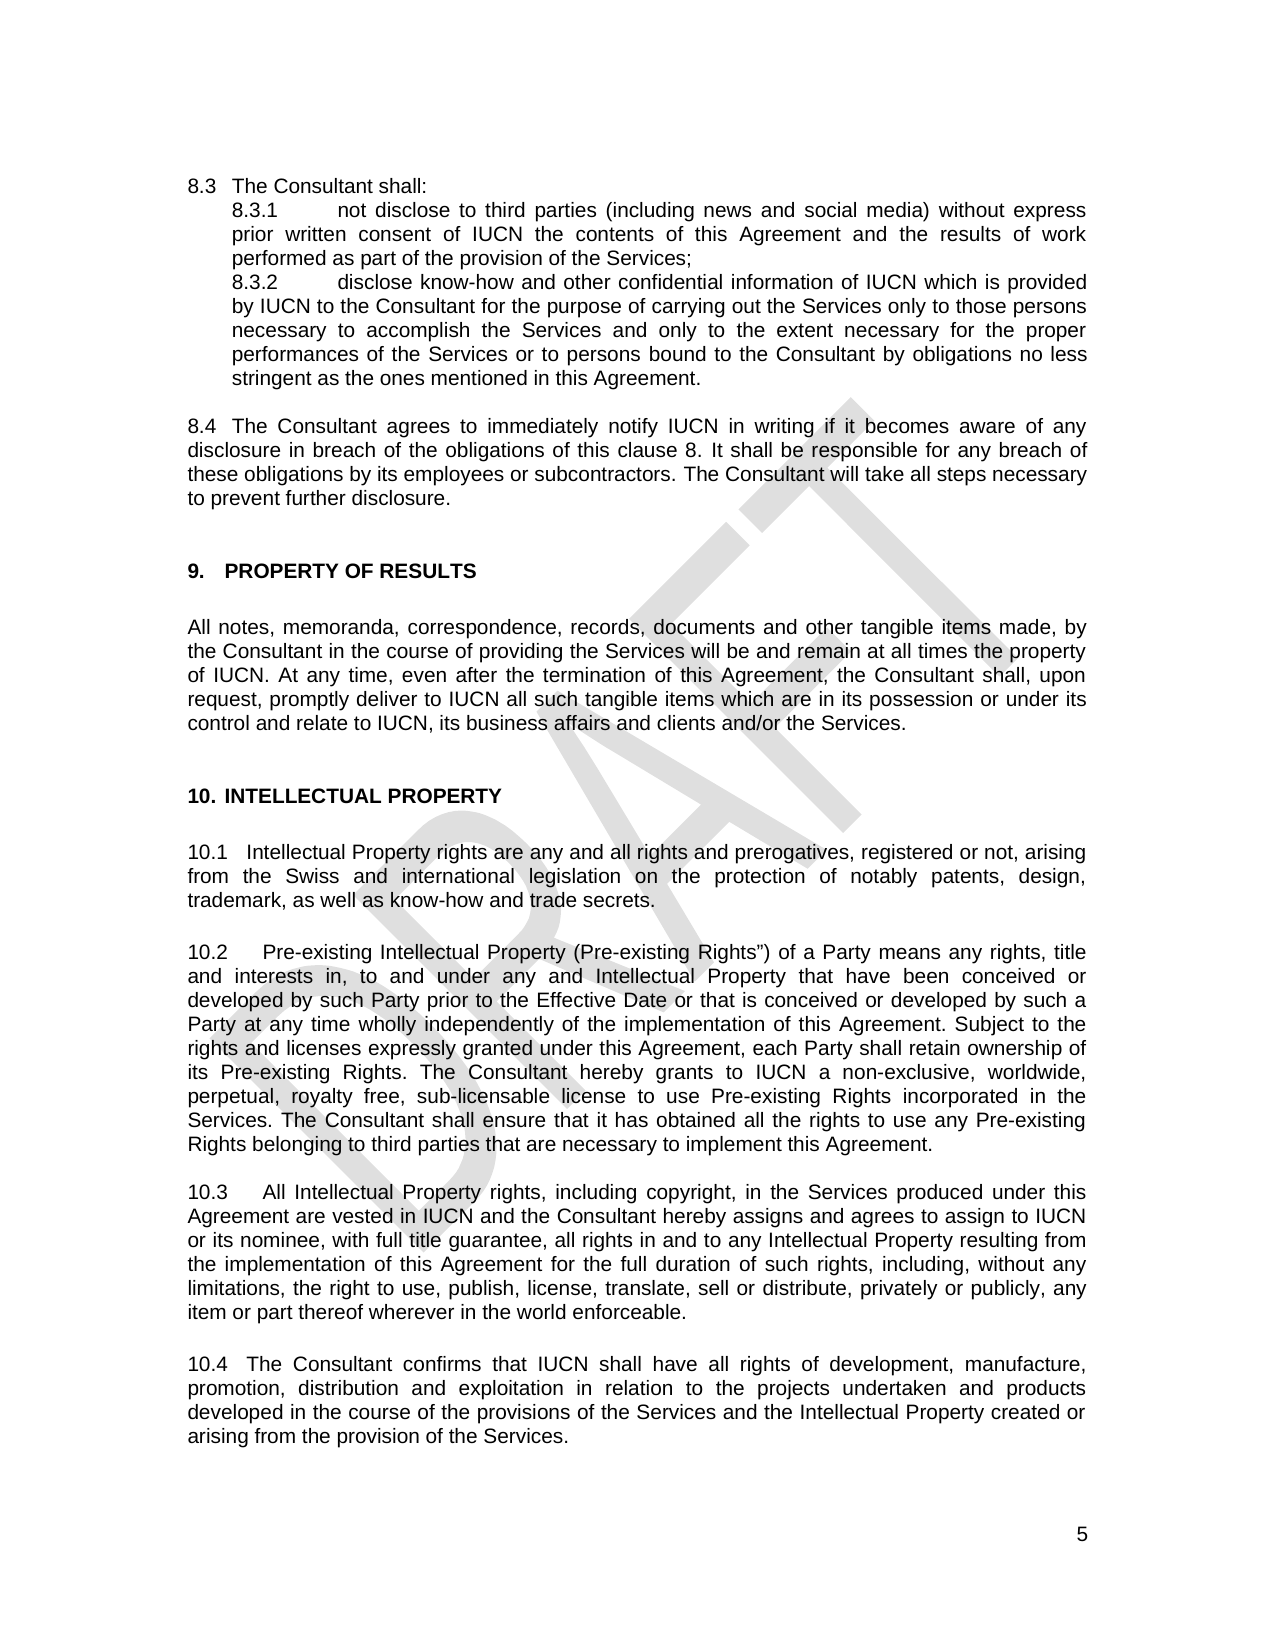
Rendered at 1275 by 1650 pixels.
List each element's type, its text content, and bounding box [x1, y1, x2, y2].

list INTELLECTUAL PROPERTY [187, 784, 1088, 808]
list PROPERTY OF RESULTS [187, 559, 1088, 583]
list All Intellectual Property rights, including copyright, in the Services produced under this Agreement are vested in IUCN and the Consultant hereby assigns and agrees to assign to IUCN or its nominee, with full title guarantee, all rights in and to any Intellectual Property resulting from the implementation of this Agreement for the full duration of such rights, including, without any limitations, the right to use, publish, license, translate, sell or distribute, privately or publicly, any item or part thereof wherever in the world enforceable. [187, 1180, 1088, 1323]
list All notes, memoranda, correspondence, records, documents and other tangible items made, by the Consultant in the course of providing the Services will be and remain at all times the property of IUCN. At any time, even after the termination of this Agreement, the Consultant shall, upon request, promptly deliver to IUCN all such tangible items which are in its possession or under its control and relate to IUCN, its business affairs and clients and/or the Services. [187, 614, 1088, 734]
list Intellectual Property rights are any and all rights and prerogatives, registered or not, arising from the Swiss and international legislation on the protection of notably patents, design, trademark, as well as know-how and trade secrets. [187, 839, 1088, 911]
list The Consultant confirms that IUCN shall have all rights of development, manufacture, promotion, distribution and exploitation in relation to the projects undertaken and products developed in the course of the provisions of the Services and the Intellectual Property created or arising from the provision of the Services. [187, 1352, 1088, 1448]
list The Consultant agrees to immediately notify IUCN in writing if it becomes aware of any disclosure in breach of the obligations of this clause 8. It shall be responsible for any breach of these obligations by its employees or subcontractors. The Consultant will take all steps necessary to prevent further disclosure. [187, 413, 1088, 509]
list disclose know-how and other confidential information of IUCN which is provided by IUCN to the Consultant for the purpose of carrying out the Services only to those persons necessary to accomplish the Services and only to the extent necessary for the proper performances of the Services or to persons bound to the Consultant by obligations no less stringent as the ones mentioned in this Agreement. [232, 270, 1088, 389]
list Pre-existing Intellectual Property (Pre-existing Rights”) of a Party means any rights, title and interests in, to and under any and Intellectual Property that have been conceived or developed by such Party prior to the Effective Date or that is conceived or developed by such a Party at any time wholly independently of the implementation of this Agreement. Subject to the rights and licenses expressly granted under this Agreement, each Party shall retain ownership of its Pre-existing Rights. The Consultant hereby grants to IUCN a non-exclusive, worldwide, perpetual, royalty free, sub-licensable license to use Pre-existing Rights incorporated in the Services. The Consultant shall ensure that it has obtained all the rights to use any Pre-existing Rights belonging to third parties that are necessary to implement this Agreement. [187, 940, 1088, 1156]
list The Consultant shall: [187, 174, 1088, 198]
list not disclose to third parties (including news and social media) without express prior written consent of IUCN the contents of this Agreement and the results of work performed as part of the provision of the Services; [232, 198, 1088, 270]
